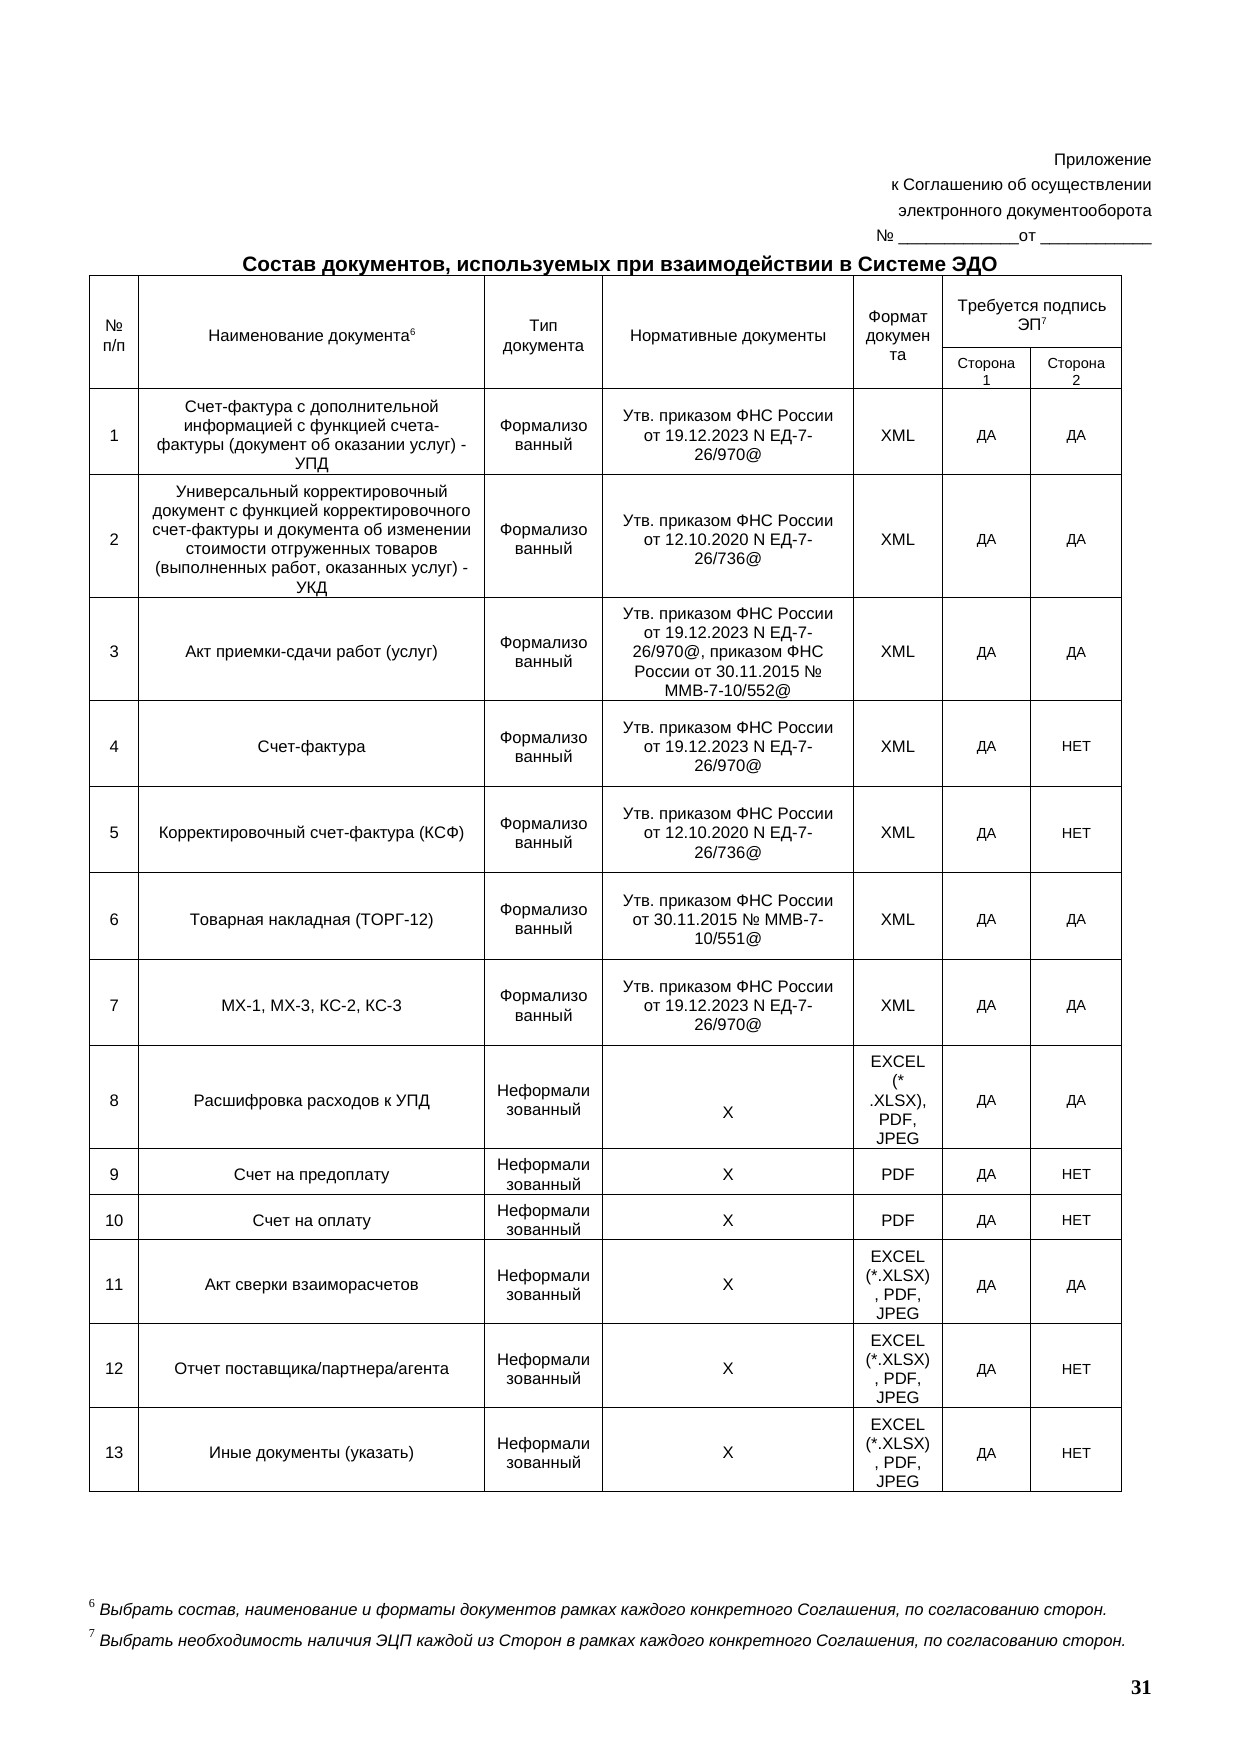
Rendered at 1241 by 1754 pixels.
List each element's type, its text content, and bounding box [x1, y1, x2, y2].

table_cell XML [854, 389, 942, 474]
table_cell 5 [90, 787, 138, 872]
table_cell Неформализованный [485, 1240, 602, 1323]
table_cell Формализованный [485, 475, 602, 597]
table_cell XML [854, 701, 942, 786]
table_cell Х [603, 1149, 853, 1193]
table_cell Формализованный [485, 960, 602, 1045]
table_cell НЕТ [1031, 787, 1121, 872]
table_cell PDF [854, 1149, 942, 1193]
table_cell PDF [854, 1195, 942, 1239]
text электронного документооборота [89, 201, 1152, 220]
table_header № п/п [90, 276, 138, 388]
table_cell ДА [1031, 598, 1121, 700]
table_cell Формализованный [485, 389, 602, 474]
table_cell ДА [943, 873, 1030, 958]
table_cell 6 [90, 873, 138, 958]
table_cell EXCEL (*.XLSX), PDF, JPEG [854, 1324, 942, 1407]
table_cell XML [854, 960, 942, 1045]
table_cell Неформализованный [485, 1324, 602, 1407]
table_cell НЕТ [1031, 1149, 1121, 1193]
table_cell ДА [1031, 873, 1121, 958]
table_cell Акт сверки взаиморасчетов [139, 1240, 484, 1323]
table_header Наименование документа [139, 276, 484, 388]
table_cell Сторона 1 [943, 348, 1030, 388]
table_cell EXCEL (*.XLSX), PDF, JPEG [854, 1408, 942, 1491]
table_cell 1 [90, 389, 138, 474]
table_cell ДА [1031, 389, 1121, 474]
table_cell ДА [1031, 1046, 1121, 1148]
table_cell Универсальный корректировочный документ с функцией корректировочного счет-фактуры и документа об изменении стоимости отгруженных товаров (выполненных работ, оказанных услуг) - УКД [139, 475, 484, 597]
table_cell Утв. приказом ФНС России от 12.10.2020 N ЕД-7-26/736@ [603, 787, 853, 872]
table_cell Сторона 2 [1031, 348, 1121, 388]
table_header Тип документа [485, 276, 602, 388]
table_cell НЕТ [1031, 1324, 1121, 1407]
table_cell ДА [943, 1240, 1030, 1323]
table_cell 11 [90, 1240, 138, 1323]
table_cell Неформализованный [485, 1408, 602, 1491]
table_cell Х [603, 1046, 853, 1148]
text Приложение [89, 150, 1152, 169]
table_cell ДА [943, 598, 1030, 700]
table_cell 4 [90, 701, 138, 786]
table_cell МХ-1, МХ-3, КС-2, КС-3 [139, 960, 484, 1045]
table_cell 8 [90, 1046, 138, 1148]
table_cell Х [603, 1408, 853, 1491]
table_cell Товарная накладная (ТОРГ-12) [139, 873, 484, 958]
table_cell 7 [90, 960, 138, 1045]
table_cell Утв. приказом ФНС России от 19.12.2023 N ЕД-7-26/970@ [603, 701, 853, 786]
table_cell EXCEL (*.XLSX), PDF, JPEG [854, 1046, 942, 1148]
table_cell Формализованный [485, 701, 602, 786]
table_cell НЕТ [1031, 1195, 1121, 1239]
text Состав документов, используемых при взаимодействии в Системе ЭДО [89, 251, 1152, 275]
table_cell 9 [90, 1149, 138, 1193]
text № _____________от ____________ [89, 226, 1152, 245]
table_header Нормативные документы [603, 276, 853, 388]
table_cell Формализованный [485, 787, 602, 872]
table_cell 10 [90, 1195, 138, 1239]
table_cell ДА [943, 960, 1030, 1045]
table_cell Неформализованный [485, 1149, 602, 1193]
table_cell 2 [90, 475, 138, 597]
table_header Формат документа [854, 276, 942, 388]
table_cell Счет-фактура с дополнительной информацией с функцией счета-фактуры (документ об оказании услуг) - УПД [139, 389, 484, 474]
table_cell ДА [943, 787, 1030, 872]
table_cell Счет на оплату [139, 1195, 484, 1239]
table_cell ДА [943, 389, 1030, 474]
table_cell ДА [1031, 475, 1121, 597]
table_header Требуется подпись ЭП [943, 276, 1121, 347]
table_cell Утв. приказом ФНС России от 19.12.2023 N ЕД-7-26/970@, приказом ФНС России от 30.11.2015 № ММВ-7-10/552@ [603, 598, 853, 700]
table_cell Расшифровка расходов к УПД [139, 1046, 484, 1148]
text к Соглашению об осуществлении [89, 175, 1152, 194]
table_cell Корректировочный счет-фактура (КСФ) [139, 787, 484, 872]
table_cell XML [854, 873, 942, 958]
table_cell 3 [90, 598, 138, 700]
table_cell ДА [1031, 1240, 1121, 1323]
table_cell Утв. приказом ФНС России от 19.12.2023 N ЕД-7-26/970@ [603, 389, 853, 474]
table_cell Х [603, 1324, 853, 1407]
table_cell EXCEL (*.XLSX), PDF, JPEG [854, 1240, 942, 1323]
table_cell ДА [943, 701, 1030, 786]
table_cell Неформализованный [485, 1195, 602, 1239]
table_cell XML [854, 787, 942, 872]
table_cell Утв. приказом ФНС России от 19.12.2023 N ЕД-7-26/970@ [603, 960, 853, 1045]
table_cell НЕТ [1031, 1408, 1121, 1491]
table_cell Иные документы (указать) [139, 1408, 484, 1491]
table_cell ДА [943, 475, 1030, 597]
table_cell ДА [943, 1195, 1030, 1239]
table_cell Счет-фактура [139, 701, 484, 786]
table_cell ДА [943, 1046, 1030, 1148]
table_cell XML [854, 598, 942, 700]
table_cell XML [854, 475, 942, 597]
table_cell Утв. приказом ФНС России от 12.10.2020 N ЕД-7-26/736@ [603, 475, 853, 597]
table_cell 12 [90, 1324, 138, 1407]
table_cell Счет на предоплату [139, 1149, 484, 1193]
table_cell Х [603, 1240, 853, 1323]
table_cell Отчет поставщика/партнера/агента [139, 1324, 484, 1407]
table_cell Формализованный [485, 873, 602, 958]
table_cell НЕТ [1031, 701, 1121, 786]
table_cell Формализованный [485, 598, 602, 700]
table_cell 13 [90, 1408, 138, 1491]
table_cell Утв. приказом ФНС России от 30.11.2015 № ММВ-7-10/551@ [603, 873, 853, 958]
table_cell Неформализованный [485, 1046, 602, 1148]
table_cell Х [603, 1195, 853, 1239]
table_cell ДА [943, 1149, 1030, 1193]
table_cell ДА [943, 1324, 1030, 1407]
table_cell Акт приемки-сдачи работ (услуг) [139, 598, 484, 700]
table_cell ДА [1031, 960, 1121, 1045]
table_cell ДА [943, 1408, 1030, 1491]
